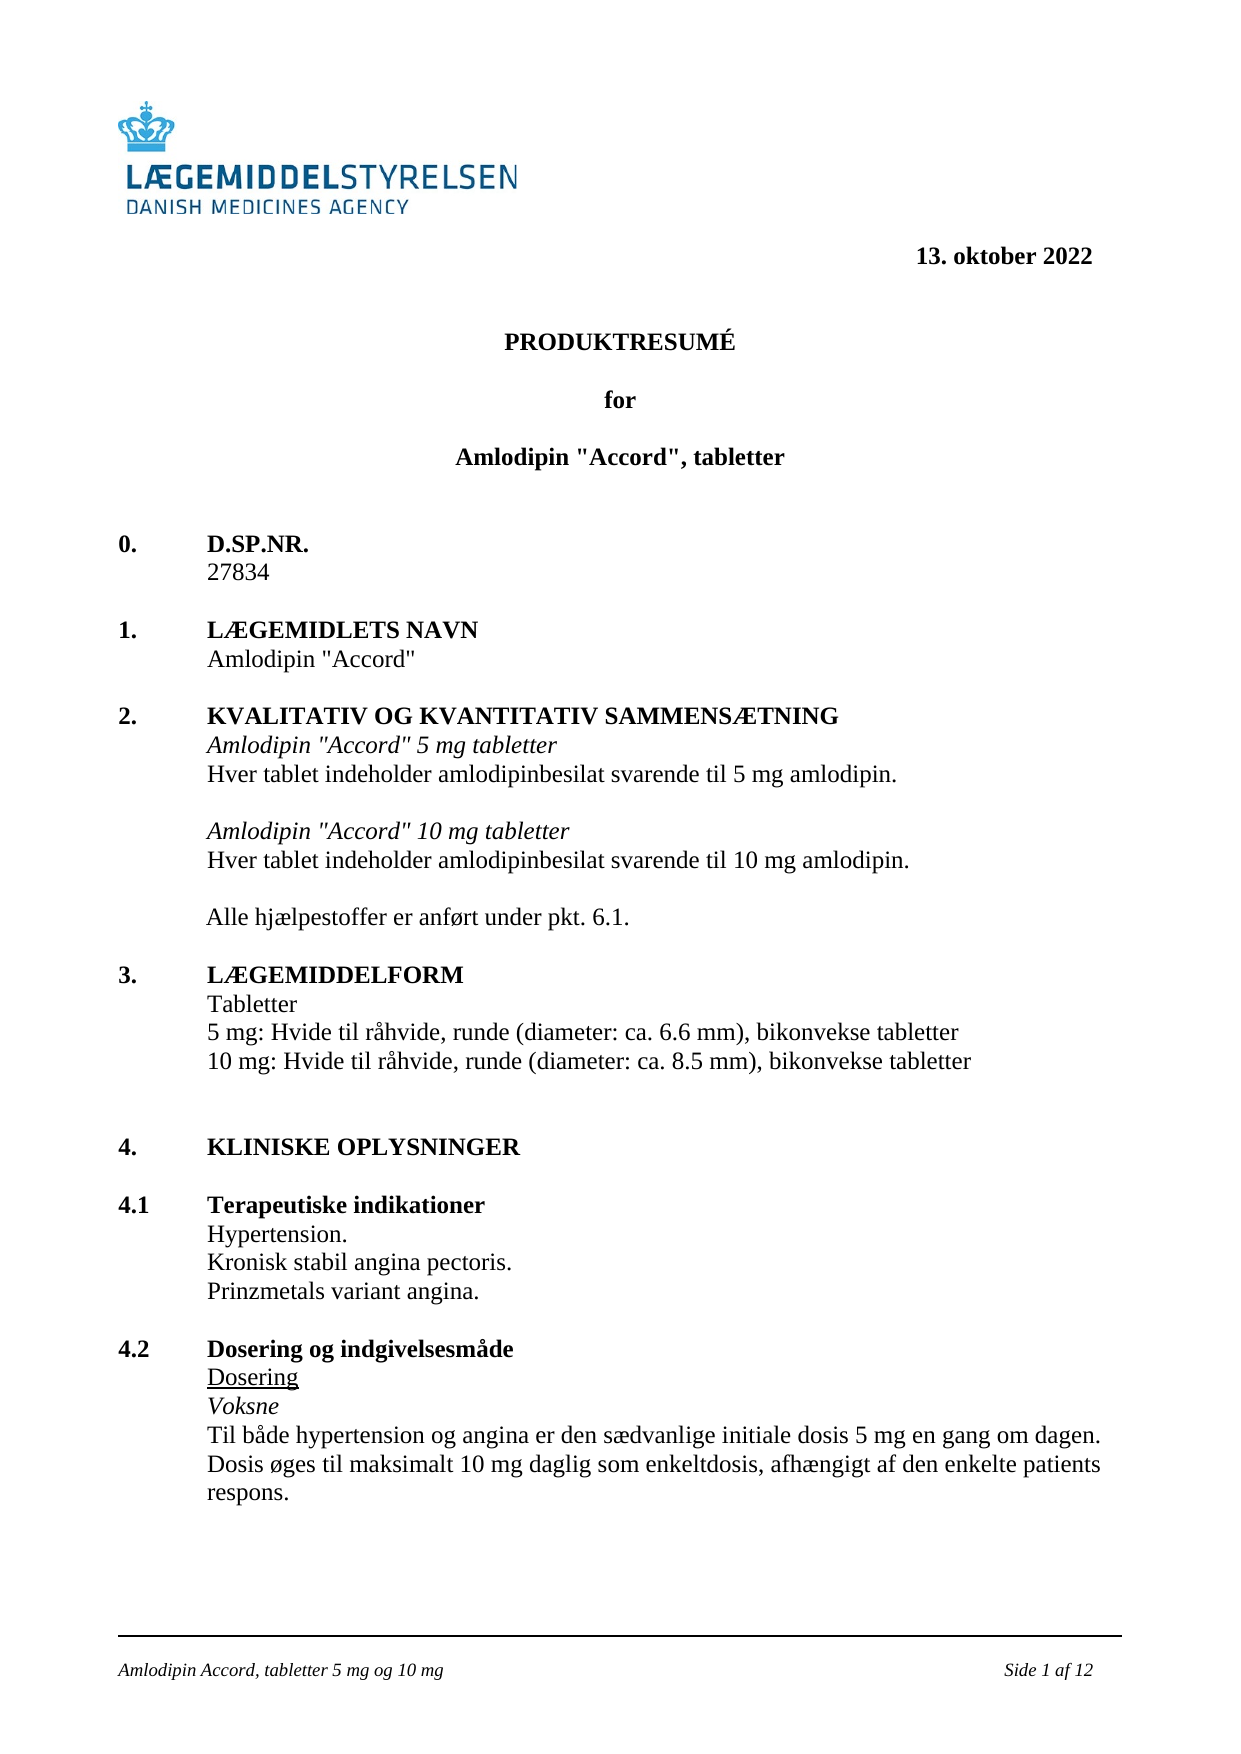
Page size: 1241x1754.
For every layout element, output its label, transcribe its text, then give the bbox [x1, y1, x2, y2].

text 27834 [118, 557, 1122, 586]
text 4. KLINISKE OPLYSNINGER [118, 1132, 1122, 1161]
text 2. KVALITATIV OG KVANTITATIV SAMMENSÆTNING [118, 701, 1122, 730]
subtitle 5 mg: Hvide til råhvide, runde (diameter: ca. 6.6 mm), bikonvekse tabletter [207, 1017, 1122, 1046]
subtitle Alle hjælpestoffer er anført under pkt. 6.1. [118, 902, 1122, 931]
text Til både hypertension og angina er den sædvanlige initiale dosis 5 mg en gang om dagen. Dosis øges til maksimalt 10 mg daglig som enkeltdosis, afhængigt af den enkelte patients respons. [207, 1420, 1122, 1506]
text Amlodipin "Accord" [118, 644, 1122, 672]
text Kronisk stabil angina pectoris. [207, 1247, 1122, 1276]
title 13. oktober 2022 [118, 241, 1122, 270]
text PRODUKTRESUMÉ [118, 327, 1122, 356]
subtitle Hver tablet indeholder amlodipinbesilat svarende til 10 mg amlodipin. [207, 845, 1122, 874]
text Voksne [207, 1391, 1122, 1420]
text Amlodipin "Accord", tabletter [118, 442, 1122, 471]
subtitle 10 mg: Hvide til råhvide, runde (diameter: ca. 8.5 mm), bikonvekse tabletter [207, 1046, 1122, 1075]
text 1. LÆGEMIDLETS NAVN [118, 615, 1122, 644]
text 4.2 Dosering og indgivelsesmåde [118, 1334, 1122, 1362]
text for [118, 385, 1122, 414]
subtitle Amlodipin "Accord" 5 mg tabletter [207, 730, 1122, 759]
picture [118, 101, 517, 214]
text 0. D.SP.NR. [118, 529, 1122, 557]
text Hypertension. [207, 1219, 1122, 1247]
text Dosering [207, 1362, 1122, 1391]
subtitle Amlodipin "Accord" 10 mg tabletter [207, 816, 1122, 845]
text Prinzmetals variant angina. [207, 1276, 1122, 1305]
text 3. LÆGEMIDDELFORM [118, 960, 1122, 989]
subtitle Hver tablet indeholder amlodipinbesilat svarende til 5 mg amlodipin. [207, 759, 1122, 787]
text Tabletter [207, 989, 1122, 1017]
text 4.1 Terapeutiske indikationer [118, 1190, 1122, 1219]
